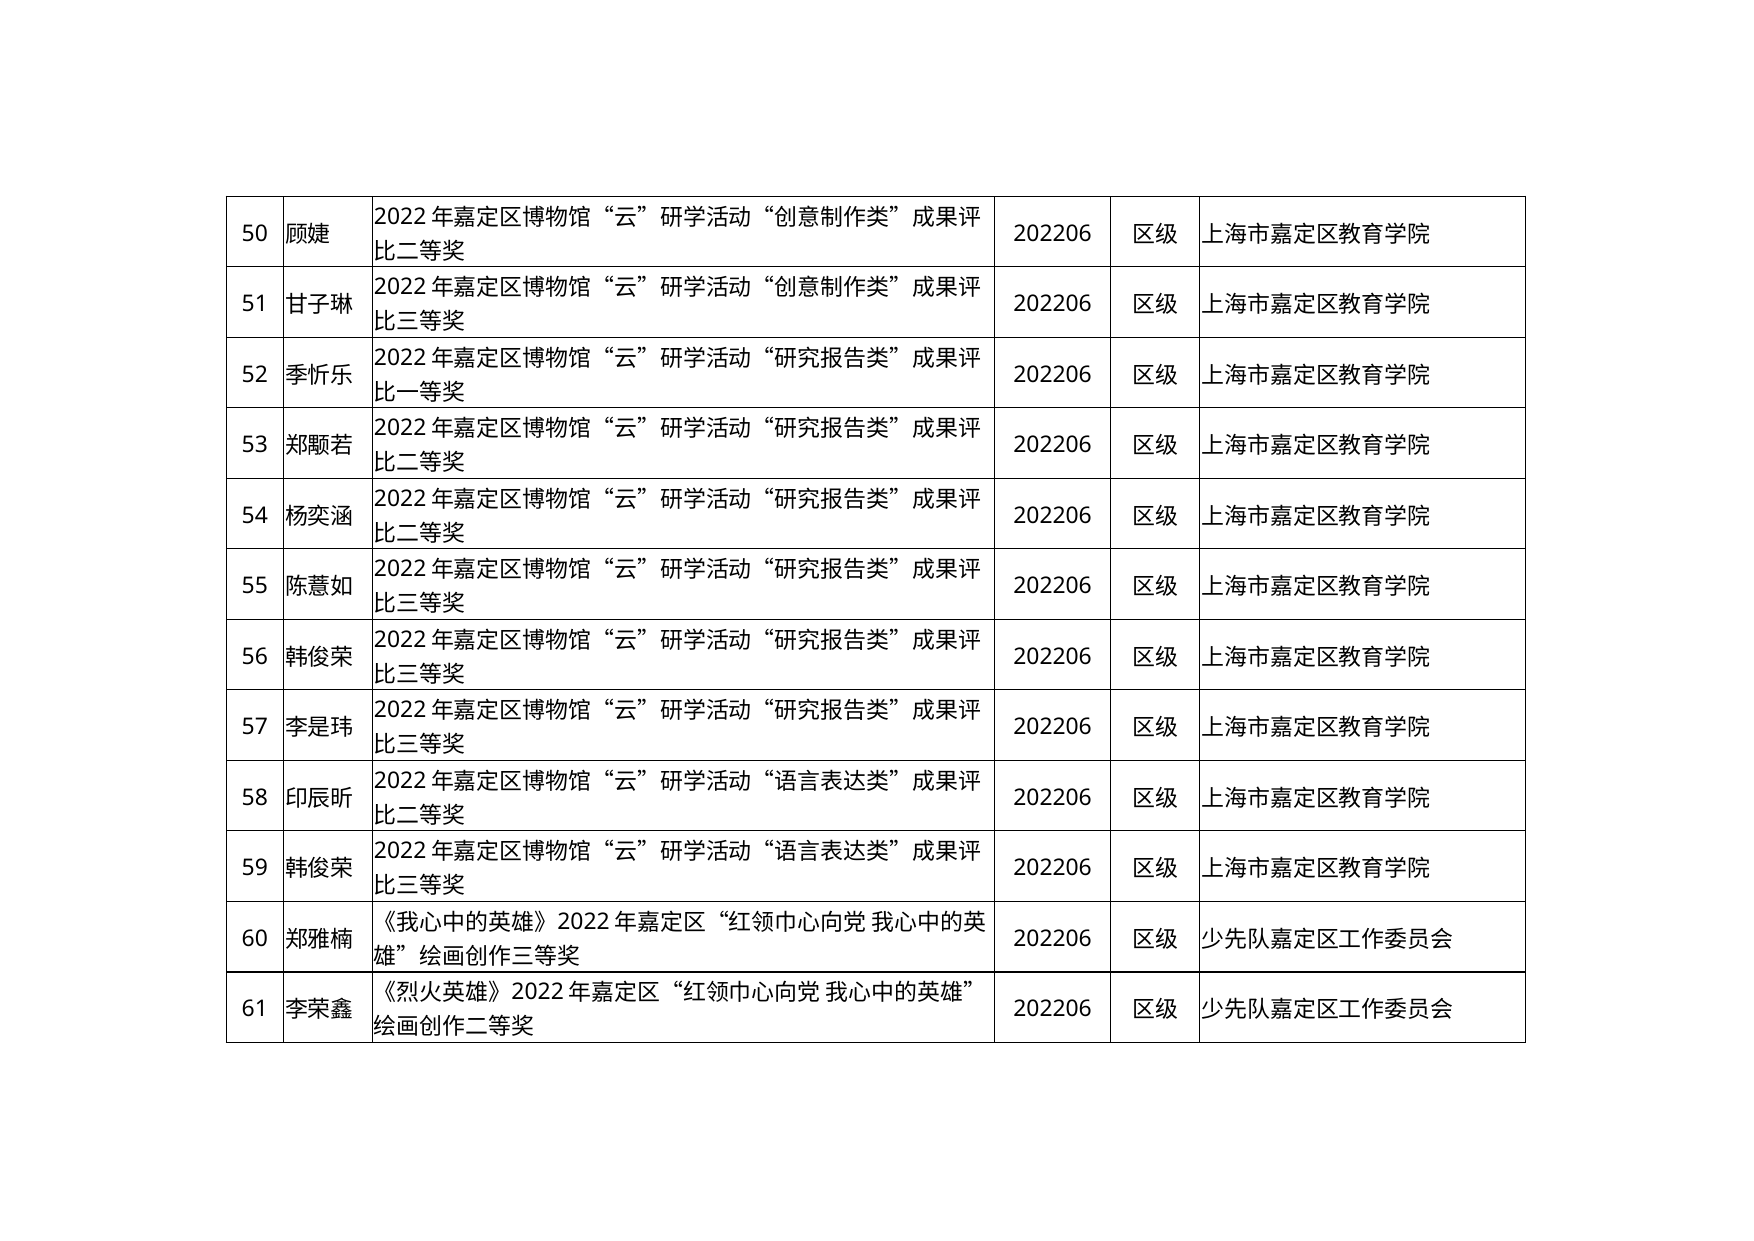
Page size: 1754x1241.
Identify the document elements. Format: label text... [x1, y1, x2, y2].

table_cell 区级 [1111, 267, 1199, 337]
table_cell 区级 [1111, 197, 1199, 266]
table_cell 53 [227, 408, 283, 478]
table_cell 少先队嘉定区工作委员会 [1200, 973, 1525, 1042]
table_cell 202206 [995, 338, 1110, 407]
table_cell 55 [227, 549, 283, 619]
table_cell 李是玮 [284, 690, 372, 760]
table_cell 《我心中的英雄》2022年嘉定区“红领巾心向党 我心中的英雄”绘画创作三等奖 [373, 902, 994, 971]
table_cell 2022年嘉定区博物馆“云”研学活动“研究报告类”成果评比二等奖 [373, 408, 994, 478]
table_cell 60 [227, 902, 283, 971]
table_cell 57 [227, 690, 283, 760]
table_cell 56 [227, 620, 283, 689]
table_cell 上海市嘉定区教育学院 [1200, 267, 1525, 337]
table_cell 202206 [995, 690, 1110, 760]
table_cell 区级 [1111, 761, 1199, 830]
table_cell 区级 [1111, 831, 1199, 901]
table_cell 202206 [995, 620, 1110, 689]
table_cell 2022年嘉定区博物馆“云”研学活动“研究报告类”成果评比三等奖 [373, 549, 994, 619]
table_cell 上海市嘉定区教育学院 [1200, 197, 1525, 266]
table_cell 202206 [995, 479, 1110, 548]
table_cell 《烈火英雄》2022年嘉定区“红领巾心向党 我心中的英雄”绘画创作二等奖 [373, 973, 994, 1042]
table_cell 陈薏如 [284, 549, 372, 619]
table_cell 202206 [995, 831, 1110, 901]
table_cell 李荣鑫 [284, 973, 372, 1042]
table_cell 少先队嘉定区工作委员会 [1200, 902, 1525, 971]
table_cell 59 [227, 831, 283, 901]
table_cell 上海市嘉定区教育学院 [1200, 620, 1525, 689]
table_cell 202206 [995, 267, 1110, 337]
table_cell 上海市嘉定区教育学院 [1200, 479, 1525, 548]
table_cell 2022年嘉定区博物馆“云”研学活动“语言表达类”成果评比三等奖 [373, 831, 994, 901]
table_cell 区级 [1111, 902, 1199, 971]
table_cell 上海市嘉定区教育学院 [1200, 549, 1525, 619]
table_cell 顾婕 [284, 197, 372, 266]
table_cell 202206 [995, 761, 1110, 830]
table_cell 2022年嘉定区博物馆“云”研学活动“研究报告类”成果评比三等奖 [373, 690, 994, 760]
table_cell 杨奕涵 [284, 479, 372, 548]
table_cell 54 [227, 479, 283, 548]
table_cell 2022年嘉定区博物馆“云”研学活动“创意制作类”成果评比三等奖 [373, 267, 994, 337]
table_cell 区级 [1111, 479, 1199, 548]
table_cell 58 [227, 761, 283, 830]
table_cell 50 [227, 197, 283, 266]
table_cell 上海市嘉定区教育学院 [1200, 761, 1525, 830]
table_cell 韩俊荣 [284, 831, 372, 901]
table_cell 202206 [995, 973, 1110, 1042]
table_cell 区级 [1111, 690, 1199, 760]
table_cell 上海市嘉定区教育学院 [1200, 831, 1525, 901]
table_cell 郑雅楠 [284, 902, 372, 971]
table_cell 202206 [995, 408, 1110, 478]
table_cell 2022年嘉定区博物馆“云”研学活动“语言表达类”成果评比二等奖 [373, 761, 994, 830]
table_cell 61 [227, 973, 283, 1042]
table_cell 2022年嘉定区博物馆“云”研学活动“研究报告类”成果评比一等奖 [373, 338, 994, 407]
table_cell 202206 [995, 549, 1110, 619]
table_cell 52 [227, 338, 283, 407]
table_cell 上海市嘉定区教育学院 [1200, 690, 1525, 760]
table_cell 区级 [1111, 549, 1199, 619]
table_cell 甘子琳 [284, 267, 372, 337]
table_cell 区级 [1111, 973, 1199, 1042]
table_cell 2022年嘉定区博物馆“云”研学活动“研究报告类”成果评比三等奖 [373, 620, 994, 689]
table_cell 韩俊荣 [284, 620, 372, 689]
table_cell 区级 [1111, 408, 1199, 478]
table_cell 季忻乐 [284, 338, 372, 407]
table_cell 郑颙若 [284, 408, 372, 478]
table_cell 上海市嘉定区教育学院 [1200, 408, 1525, 478]
table_cell 印辰昕 [284, 761, 372, 830]
table_cell 区级 [1111, 620, 1199, 689]
table_cell 上海市嘉定区教育学院 [1200, 338, 1525, 407]
table_cell 202206 [995, 902, 1110, 971]
table_cell 202206 [995, 197, 1110, 266]
table_cell 2022年嘉定区博物馆“云”研学活动“研究报告类”成果评比二等奖 [373, 479, 994, 548]
table_cell 2022年嘉定区博物馆“云”研学活动“创意制作类”成果评比二等奖 [373, 197, 994, 266]
table_cell 51 [227, 267, 283, 337]
table_cell 区级 [1111, 338, 1199, 407]
